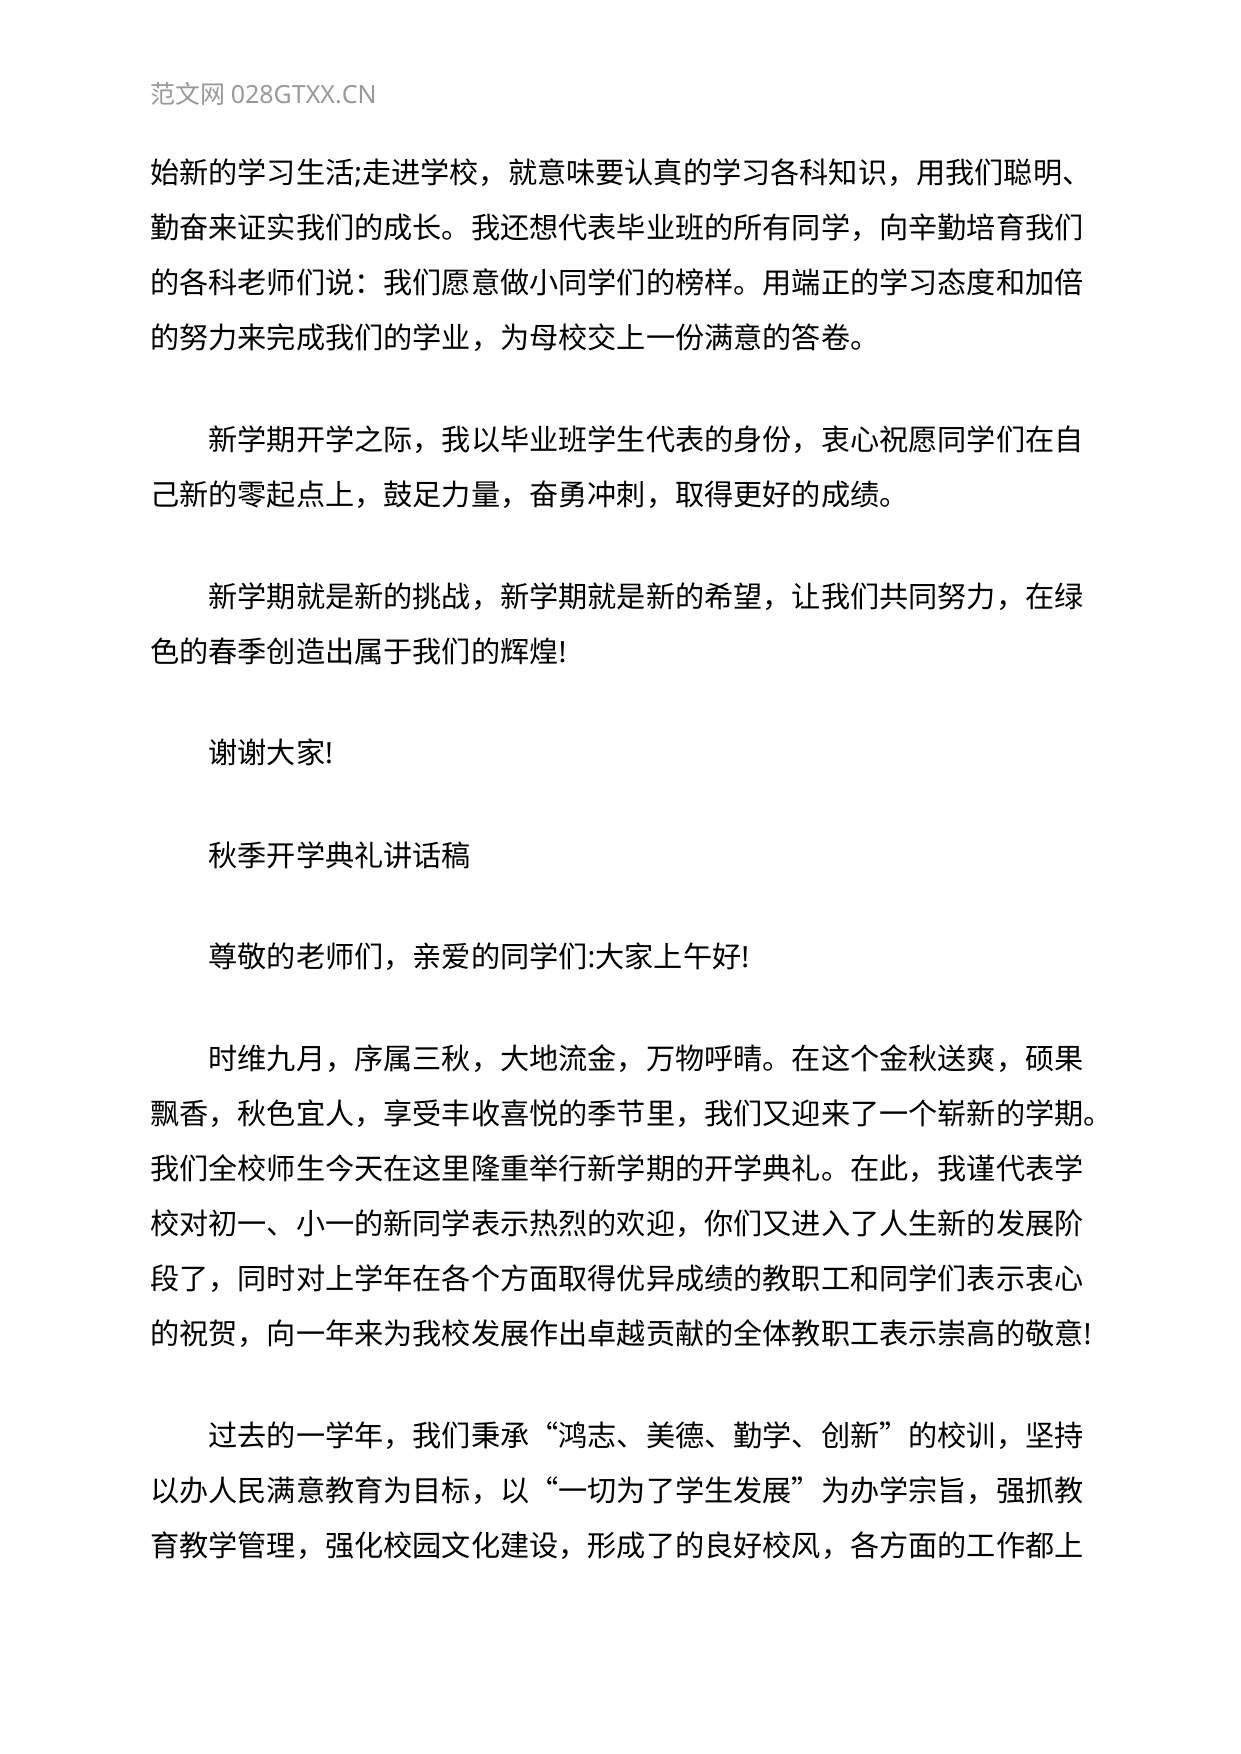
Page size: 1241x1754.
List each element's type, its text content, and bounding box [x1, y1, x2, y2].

text 时维九月，序属三秋，大地流金，万物呼晴。在这个金秋送爽，硕果飘香，秋色宜人，享受丰收喜悦的季节里，我们又迎来了一个崭新的学期。我们全校师生今天在这里隆重举行新学期的开学典礼。在此，我谨代表学校对初一、小一的新同学表示热烈的欢迎，你们又进入了人生新的发展阶段了，同时对上学年在各个方面取得优异成绩的教职工和同学们表示衷心的祝贺，向一年来为我校发展作出卓越贡献的全体教职工表示崇高的敬意! [150, 1036, 1090, 1353]
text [150, 1412, 1090, 1564]
text 秋季开学典礼讲话稿 [150, 832, 1090, 874]
text 尊敬的老师们，亲爱的同学们:大家上午好! [150, 934, 1090, 976]
text 谢谢大家! [150, 730, 1090, 772]
text 新学期就是新的挑战，新学期就是新的希望，让我们共同努力，在绿色的春季创造出属于我们的辉煌! [150, 573, 1090, 671]
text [150, 150, 1090, 357]
text 新学期开学之际，我以毕业班学生代表的身份，衷心祝愿同学们在自己新的零起点上，鼓足力量，奋勇冲刺，取得更好的成绩。 [150, 417, 1090, 514]
